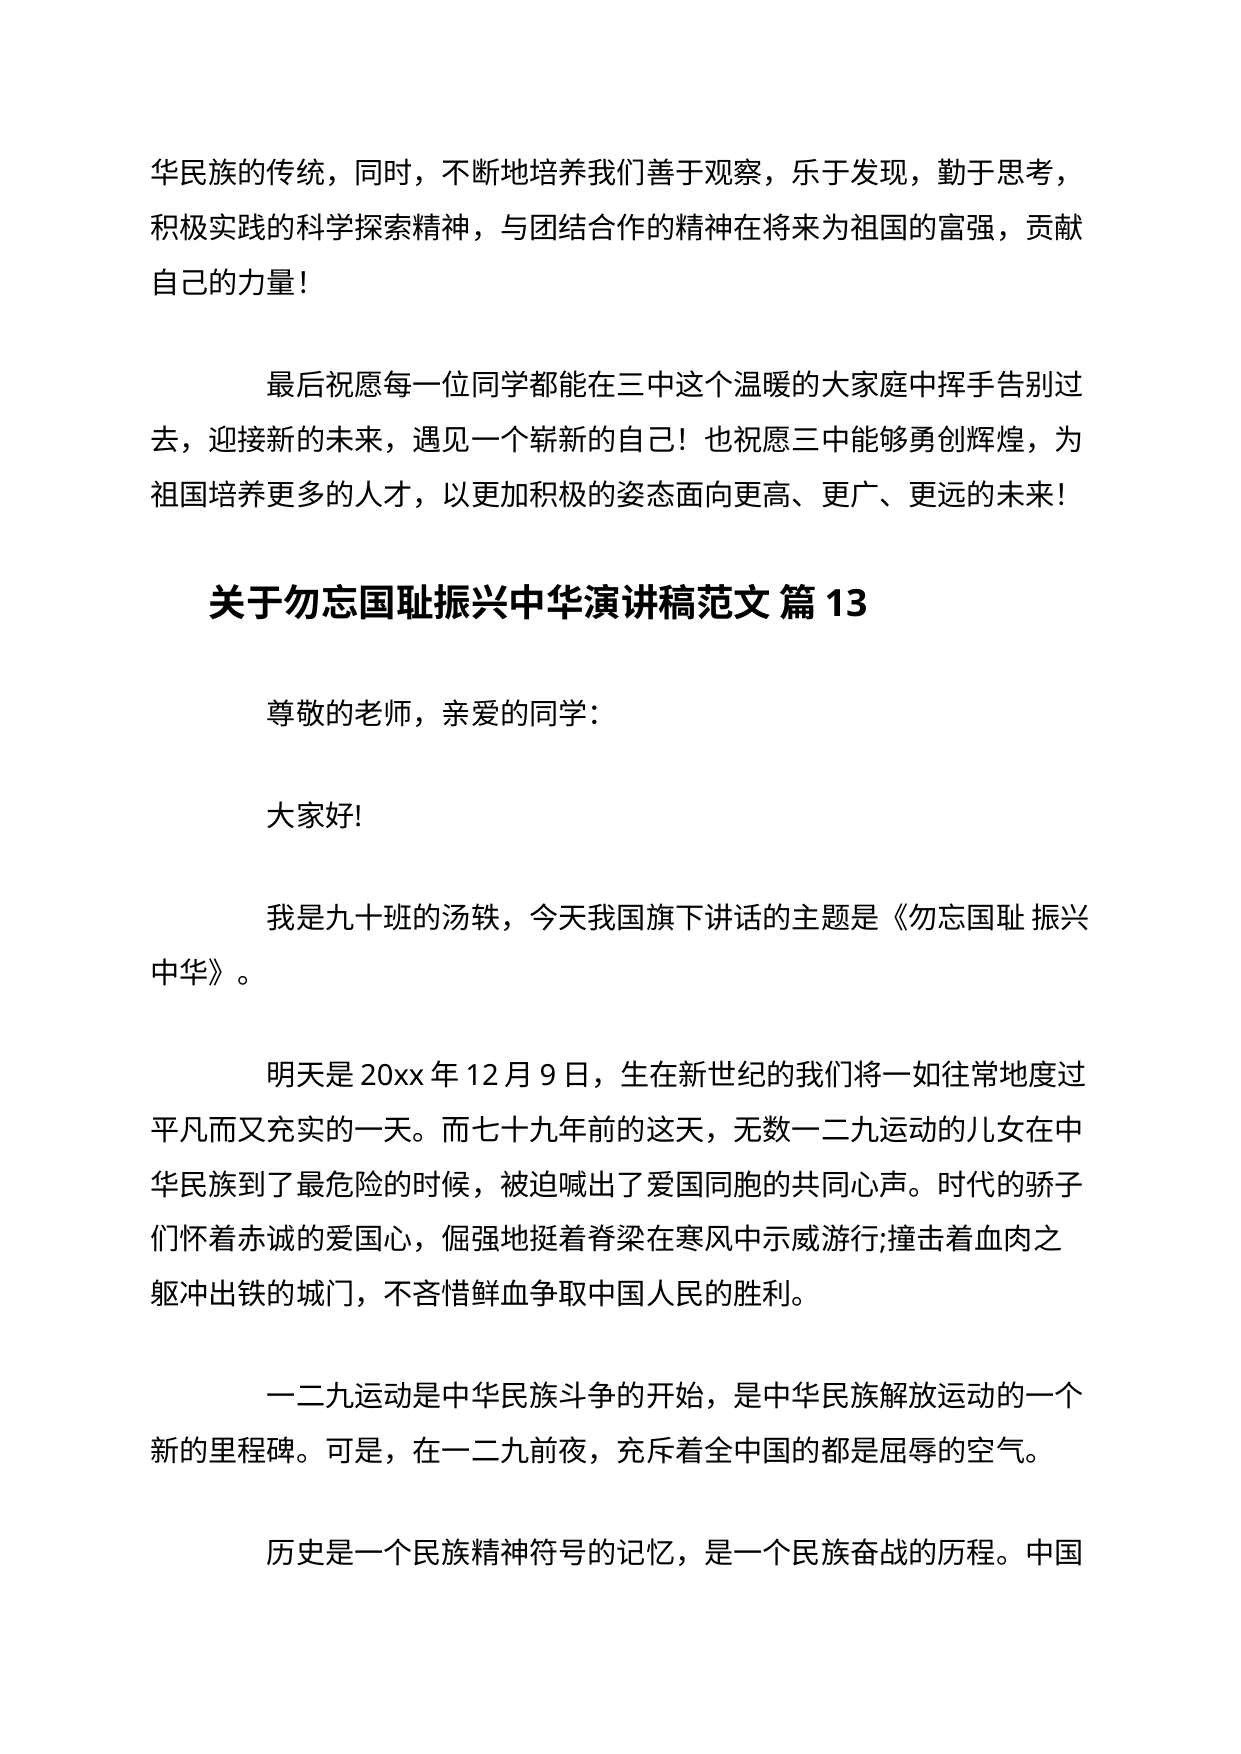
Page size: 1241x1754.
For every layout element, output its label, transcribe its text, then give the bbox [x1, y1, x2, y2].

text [150, 1529, 1090, 1572]
text 关于勿忘国耻振兴中华演讲稿范文 篇13 [150, 573, 1090, 628]
text 大家好! [150, 792, 1090, 835]
text 明天是20xx年12月9日，生在新世纪的我们将一如往常地度过平凡而又充实的一天。而七十九年前的这天，无数一二九运动的儿女在中华民族到了最危险的时候，被迫喊出了爱国同胞的共同心声。时代的骄子们怀着赤诚的爱国心，倔强地挺着脊梁在寒风中示威游行;撞击着血肉之躯冲出铁的城门，不吝惜鲜血争取中国人民的胜利。 [150, 1051, 1090, 1313]
text 最后祝愿每一位同学都能在三中这个温暖的大家庭中挥手告别过去，迎接新的未来，遇见一个崭新的自己！也祝愿三中能够勇创辉煌，为祖国培养更多的人才，以更加积极的姿态面向更高、更广、更远的未来！ [150, 362, 1090, 514]
text 尊敬的老师，亲爱的同学： [150, 691, 1090, 733]
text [150, 150, 1090, 302]
text 我是九十班的汤轶，今天我国旗下讲话的主题是《勿忘国耻 振兴中华》。 [150, 894, 1090, 992]
text 一二九运动是中华民族斗争的开始，是中华民族解放运动的一个新的里程碑。可是，在一二九前夜，充斥着全中国的都是屈辱的空气。 [150, 1373, 1090, 1470]
